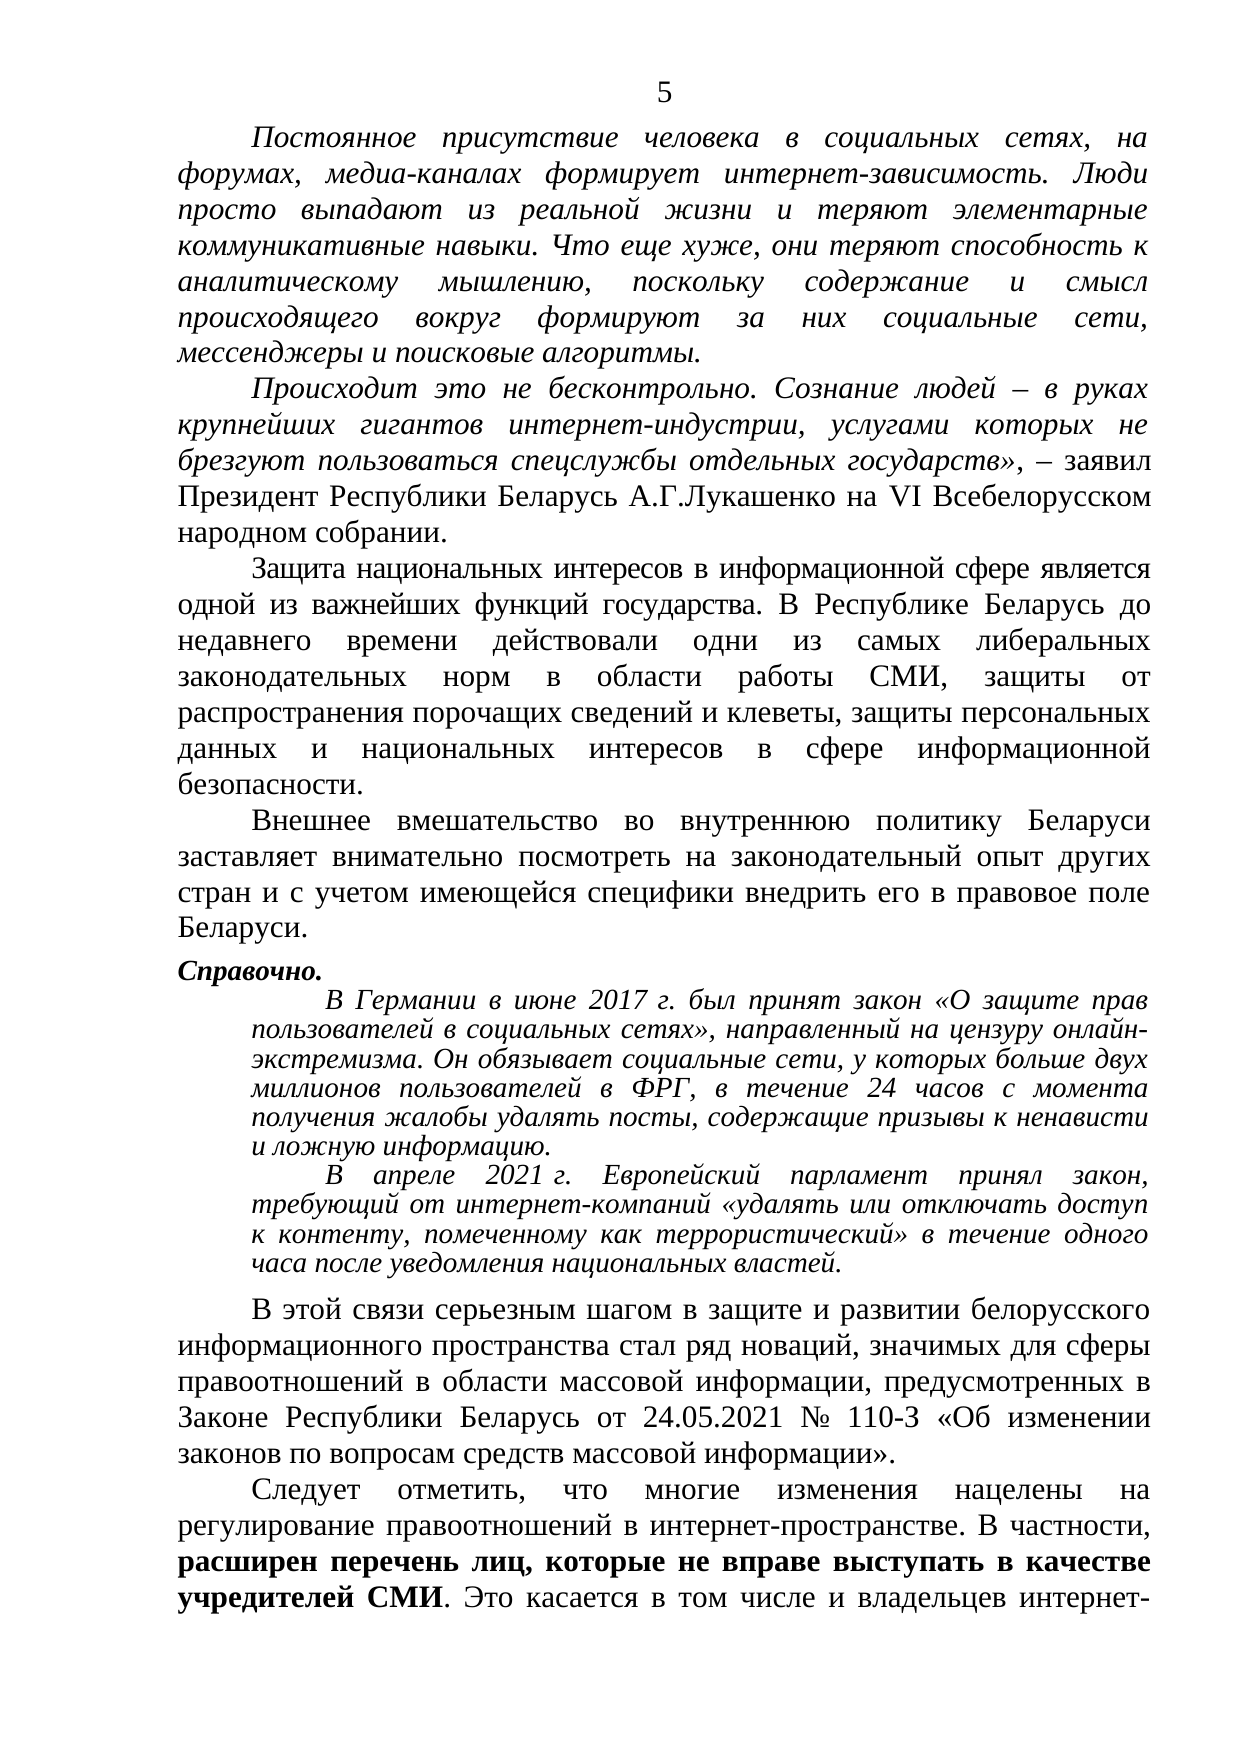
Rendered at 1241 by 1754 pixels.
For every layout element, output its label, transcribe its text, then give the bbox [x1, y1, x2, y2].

text Постоянное присутствие человека в социальных сетях, на форумах, медиа-каналах формирует интернет-зависимость. Люди просто выпадают из реальной жизни и теряют элементарные коммуникативные навыки. Что еще хуже, они теряют способность к аналитическому мышлению, поскольку содержание и смысл происходящего вокруг формируют за них социальные сети, мессенджеры и поисковые алгоритмы. [177, 118, 1152, 370]
text Внешнее вмешательство во внутреннюю политику Беларуси заставляет внимательно посмотреть на законодательный опыт других стран и с учетом имеющейся специфики внедрить его в правовое поле Беларуси. [177, 801, 1152, 945]
text Справочно. [177, 957, 1152, 986]
text Происходит это не бесконтрольно. Сознание людей – в руках крупнейших гигантов интернет-индустрии, услугами которых не брезгуют пользоваться спецслужбы отдельных государств», – заявил Президент Республики Беларусь А.Г.Лукашенко на VI Всебелорусском народном собрании. [177, 370, 1152, 549]
text Защита национальных интересов в информационной сфере является одной из важнейших функций государства. В Республике Беларусь до недавнего времени действовали одни из самых либеральных законодательных норм в области работы СМИ, защиты от распространения порочащих сведений и клеветы, защиты персональных данных и национальных интересов в сфере информационной безопасности. [177, 549, 1152, 801]
text В этой связи серьезным шагом в защите и развитии белорусского информационного пространства стал ряд новаций, значимых для сферы правоотношений в области массовой информации, предусмотренных в Законе Республики Беларусь от 24.05.2021 № 110-З «Об изменении законов по вопросам средств массовой информации». [177, 1291, 1152, 1470]
text В апреле 2021 г. Европейский парламент принял закон, требующий от интернет-компаний «удалять или отключать доступ к контенту, помеченному как террористический» в течение одного часа после уведомления национальных властей. [251, 1161, 1152, 1278]
text В Германии в июне 2017 г. был принят закон «О защите прав пользователей в социальных сетях», направленный на цензуру онлайн-экстремизма. Он обязывает социальные сети, у которых больше двух миллионов пользователей в ФРГ, в течение 24 часов с момента получения жалобы удалять посты, содержащие призывы к ненависти и ложную информацию. [251, 986, 1152, 1161]
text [177, 1470, 1152, 1614]
